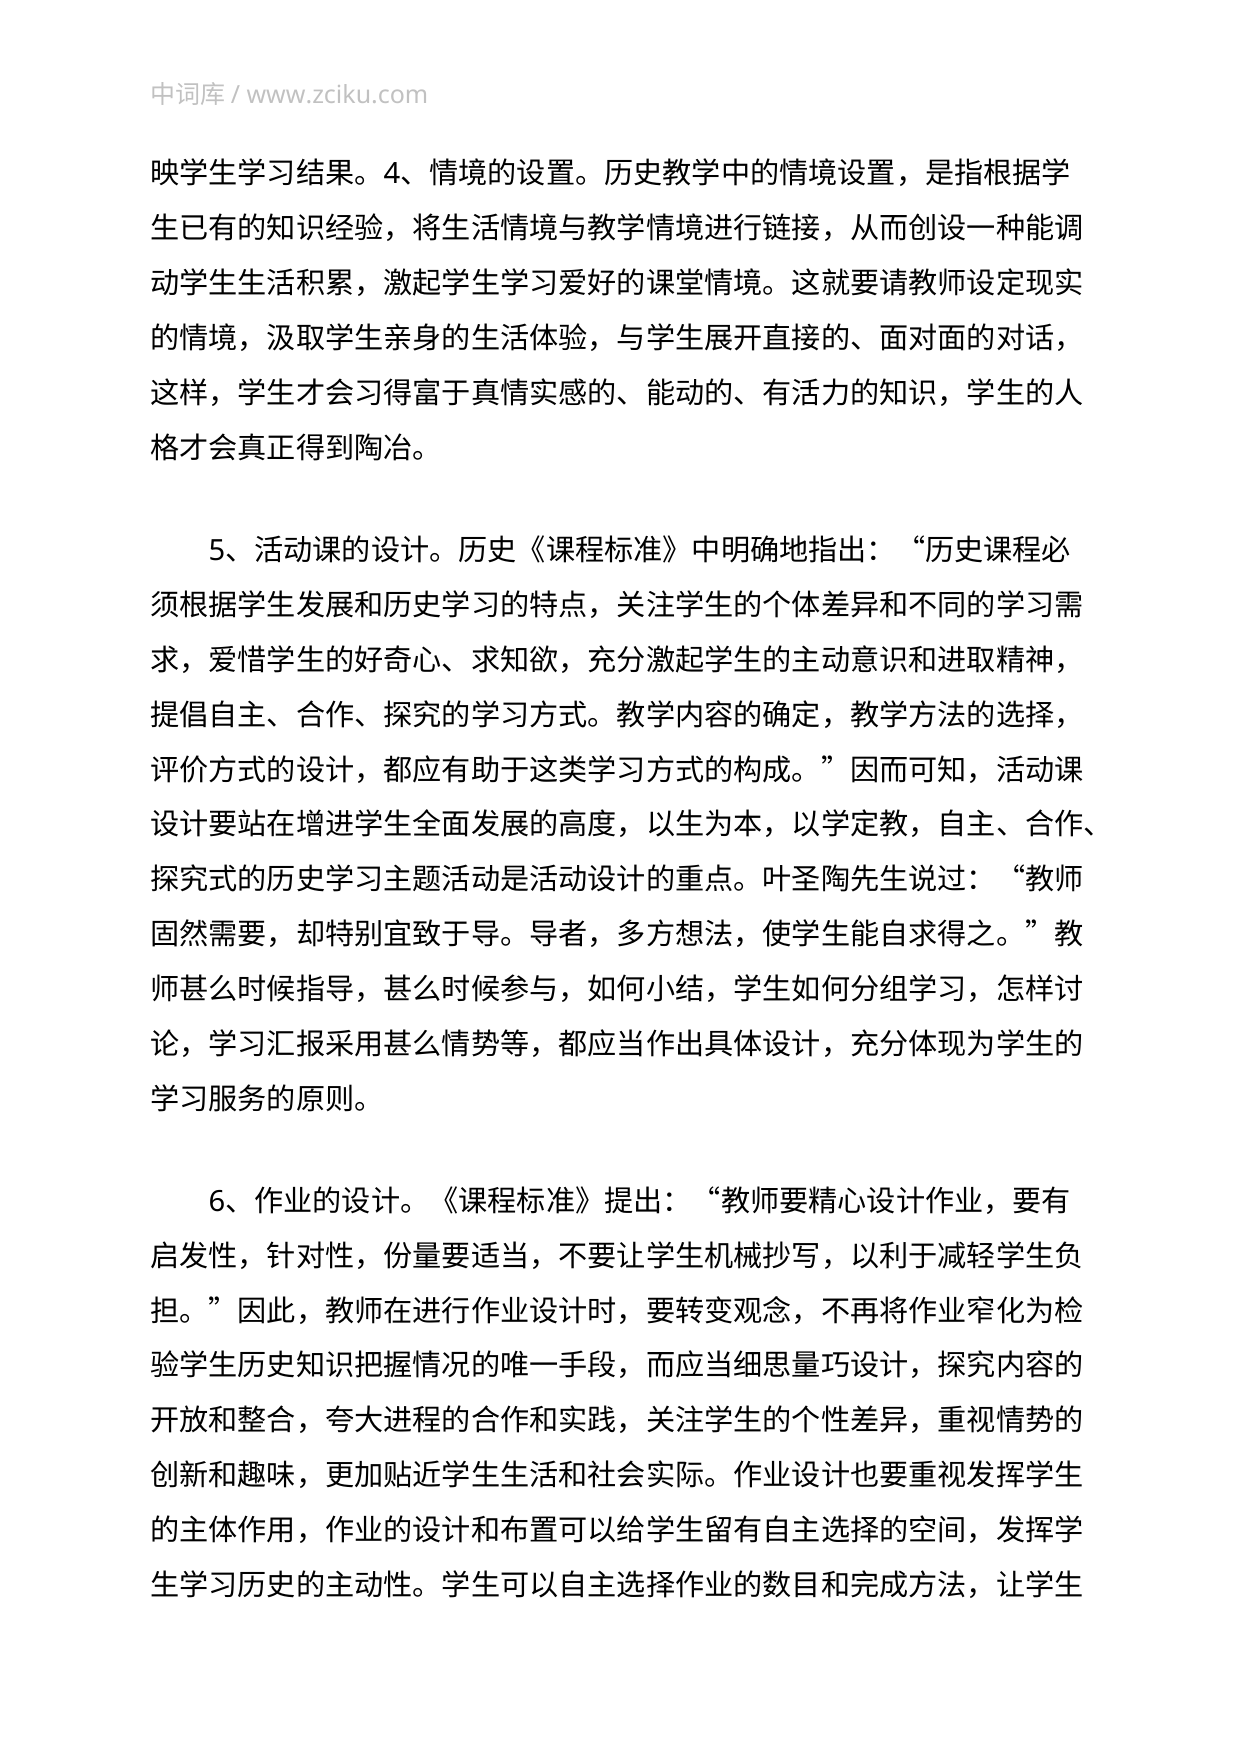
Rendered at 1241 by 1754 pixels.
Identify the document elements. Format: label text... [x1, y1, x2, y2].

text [150, 150, 1090, 467]
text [150, 1177, 1090, 1604]
text 5、活动课的设计。历史《课程标准》中明确地指出：“历史课程必须根据学生发展和历史学习的特点，关注学生的个体差异和不同的学习需求，爱惜学生的好奇心、求知欲，充分激起学生的主动意识和进取精神，提倡自主、合作、探究的学习方式。教学内容的确定，教学方法的选择，评价方式的设计，都应有助于这类学习方式的构成。”因而可知，活动课设计要站在增进学生全面发展的高度，以生为本，以学定教，自主、合作、探究式的历史学习主题活动是活动设计的重点。叶圣陶先生说过：“教师固然需要，却特别宜致于导。导者，多方想法，使学生能自求得之。”教师甚么时候指导，甚么时候参与，如何小结，学生如何分组学习，怎样讨论，学习汇报采用甚么情势等，都应当作出具体设计，充分体现为学生的学习服务的原则。 [150, 526, 1090, 1118]
